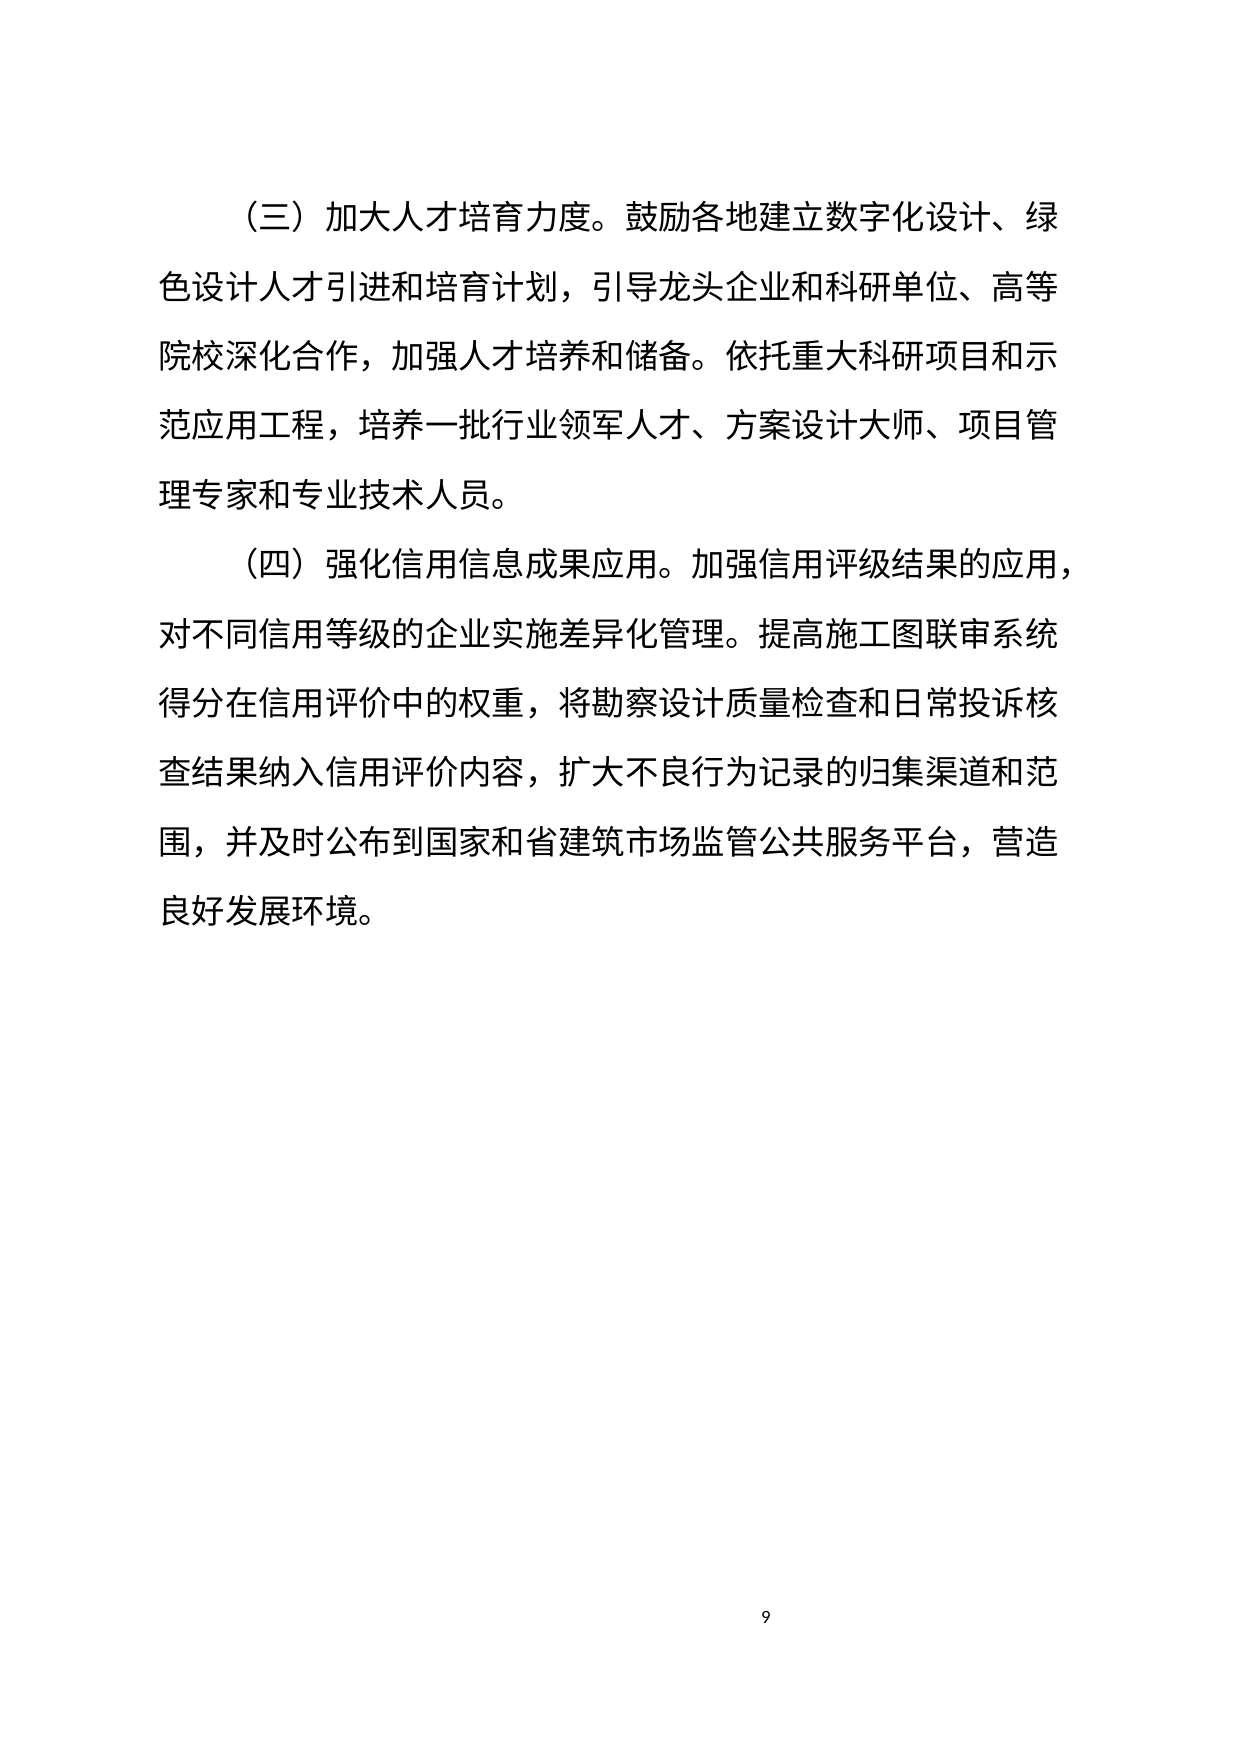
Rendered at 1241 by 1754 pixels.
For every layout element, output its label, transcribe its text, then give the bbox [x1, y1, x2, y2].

text （三）加大人才培育力度。鼓励各地建立数字化设计、绿色设计人才引进和培育计划，引导龙头企业和科研单位、高等院校深化合作，加强人才培养和储备。依托重大科研项目和示范应用工程，培养一批行业领军人才、方案设计大师、项目管理专家和专业技术人员。 [158, 181, 1082, 527]
text （四）强化信用信息成果应用。加强信用评级结果的应用，对不同信用等级的企业实施差异化管理。提高施工图联审系统得分在信用评价中的权重，将勘察设计质量检查和日常投诉核查结果纳入信用评价内容，扩大不良行为记录的归集渠道和范围，并及时公布到国家和省建筑市场监管公共服务平台，营造良好发展环境。 [158, 527, 1082, 944]
